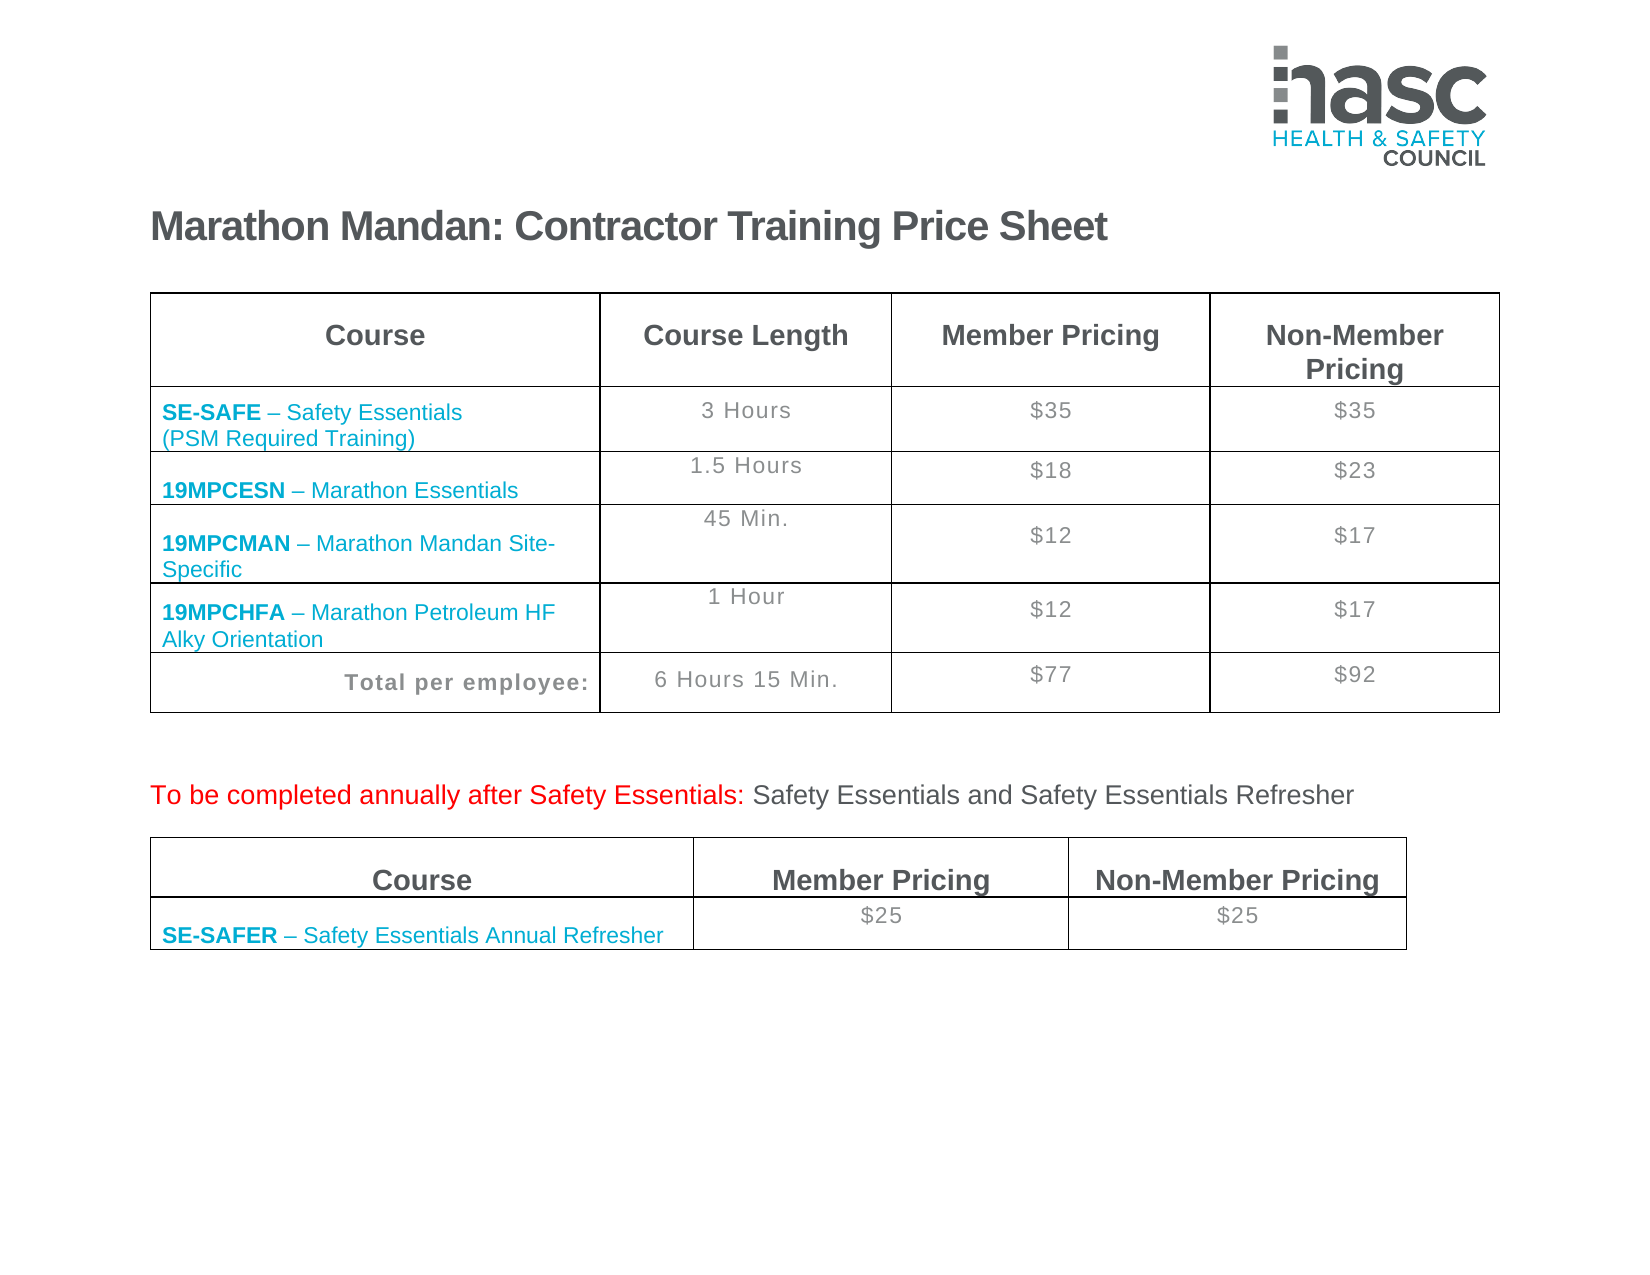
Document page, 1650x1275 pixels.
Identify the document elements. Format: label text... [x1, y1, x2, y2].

table_cell 19MPCMAN – Marathon Mandan Site-Specific [151, 505, 599, 582]
table_cell $25 [1069, 898, 1406, 949]
subtitle To be completed annually after Safety Essentials: Safety Essentials and Safety Essentials Refresher [150, 779, 1500, 811]
table_cell $12 [892, 584, 1209, 652]
table_cell $35 [1211, 387, 1499, 451]
table_cell $35 [892, 387, 1209, 451]
table_cell 19MPCESN – Marathon Essentials [151, 452, 599, 504]
title Marathon Mandan: Contractor Training Price Sheet [150, 201, 1500, 249]
table_header Member Pricing [892, 294, 1209, 386]
table_cell SE-SAFER – Safety Essentials Annual Refresher [151, 898, 693, 949]
table_cell Total per employee: [151, 653, 599, 712]
table_header Course [151, 838, 693, 896]
table_cell 3 Hours [601, 387, 891, 451]
table_cell SE-SAFE – Safety Essentials (PSM Required Training) [151, 387, 599, 451]
table_cell 45 Min. [601, 505, 891, 582]
table_header Course [151, 294, 599, 386]
table_header Course Length [601, 294, 891, 386]
table_cell 19MPCHFA – Marathon Petroleum HF Alky Orientation [151, 584, 599, 652]
table_header Member Pricing [694, 838, 1068, 896]
table_header Non-Member Pricing [1211, 294, 1499, 386]
table_header Non-Member Pricing [1069, 838, 1406, 896]
table_cell $18 [892, 452, 1209, 504]
table_cell 1.5 Hours [601, 452, 891, 504]
table_cell $77 [892, 653, 1209, 712]
table_cell 6 Hours 15 Min. [601, 653, 891, 712]
table_cell 1 Hour [601, 584, 891, 652]
table_cell $25 [694, 898, 1068, 949]
picture [1259, 31, 1500, 180]
table_cell $17 [1211, 584, 1499, 652]
table_cell $17 [1211, 505, 1499, 582]
table_cell $12 [892, 505, 1209, 582]
table_cell $23 [1211, 452, 1499, 504]
table_cell $92 [1211, 653, 1499, 712]
